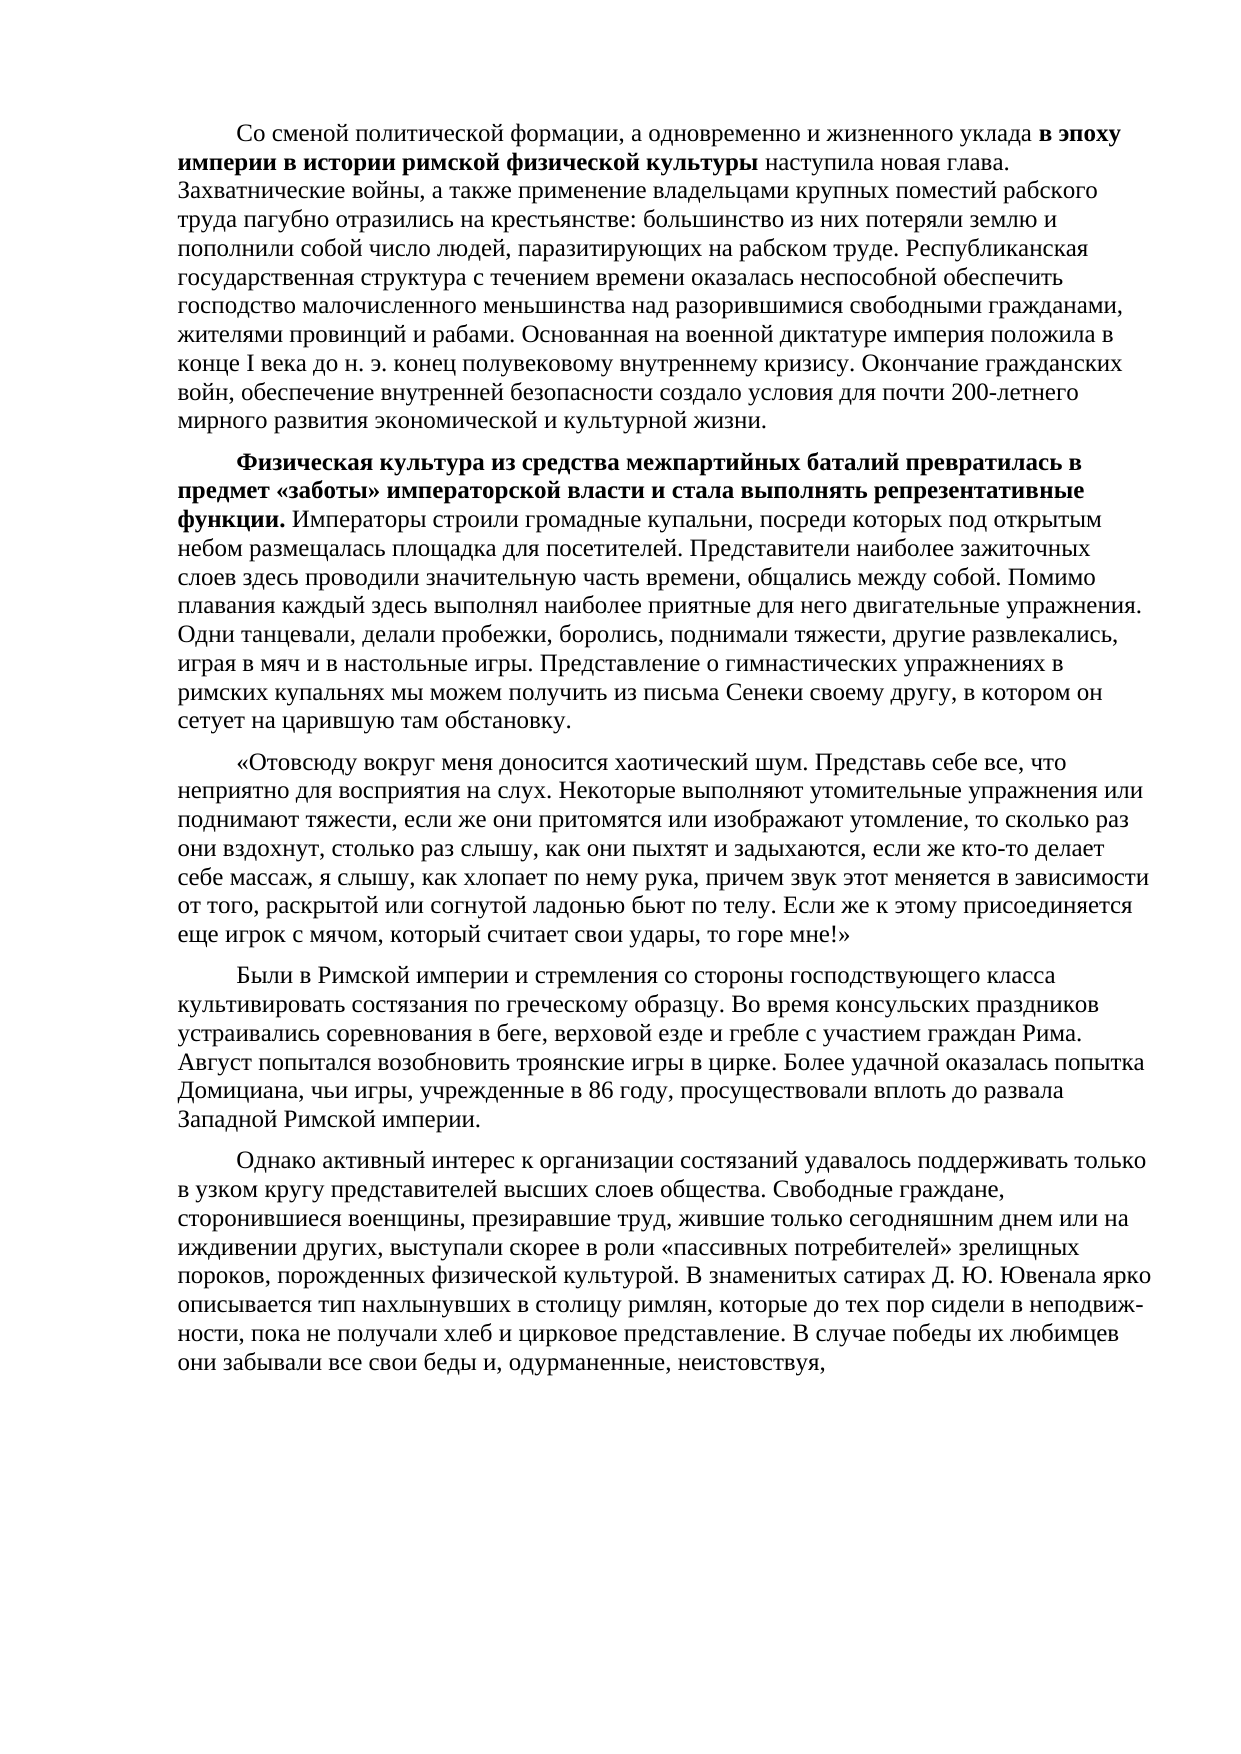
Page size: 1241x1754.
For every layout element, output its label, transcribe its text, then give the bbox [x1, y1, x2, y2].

text Физическая культура из средства межпартийных баталий превратилась в предмет «заботы» императорской власти и стала выполнять репрезентативные функции. Императоры строили громадные купальни, посреди которых под открытым небом размещалась площадка для посетителей. Представители наиболее зажиточных слоев здесь проводили значительную часть времени, общались между собой. Помимо плавания каждый здесь выполнял наиболее приятные для него двигательные упражнения. Одни танцевали, делали пробежки, боролись, поднимали тяжести, другие развлекались, играя в мяч и в настольные игры. Представление о гимнастических упражнениях в римских купальнях мы можем получить из письма Сенеки своему другу, в котором он сетует на царившую там обстановку. [177, 447, 1152, 734]
text Однако активный интерес к организации состязаний удавалось поддерживать только в узком кругу представителей высших слоев общества. Свободные граждане, сторонившиеся военщины, презиравшие труд, жившие только сегодняшним днем или на иждивении других, выступали скорее в роли «пассивных потребителей» зрелищных пороков, порожденных физической культурой. В знаменитых сатирах Д. Ю. Ювенала ярко описывается тип нахлынувших в столицу римлян, которые до тех пор сидели в неподвижности, пока не получали хлеб и цирковое представление. В случае победы их любимцев они забывали все свои беды и, одурманенные, неистовствуя, [177, 1146, 1152, 1376]
text Со сменой политической формации, а одновременно и жизненного уклада в эпоху империи в истории римской физической культуры наступила новая глава. Захватнические войны, а также применение владельцами крупных поместий рабского труда пагубно отразились на крестьянстве: большинство из них потеряли землю и пополнили собой число людей, паразитирующих на рабском труде. Республиканская государственная структура с течением времени оказалась неспособной обеспечить господство малочисленного меньшинства над разорившимися свободными гражданами, жителями провинций и рабами. Основанная на военной диктатуре империя положила в конце I века до н. э. конец полувековому внутреннему кризису. Окончание гражданских войн, обеспечение внутренней безопасности создало условия для почти 200-летнего мирного развития экономической и культурной жизни. [177, 118, 1152, 434]
text Были в Римской империи и стремления со стороны господствующего класса культивировать состязания по греческому образцу. Во время консульских праздников устраивались соревнования в беге, верховой езде и гребле с участием граждан Рима. Август попытался возобновить троянские игры в цирке. Более удачной оказалась попытка Домициана, чьи игры, учрежденные в 86 году, просуществовали вплоть до развала Западной Римской империи. [177, 961, 1152, 1133]
text «Отовсюду вокруг меня доносится хаотический шум. Представь себе все, что неприятно для восприятия на слух. Некоторые выполняют утомительные упражнения или поднимают тяжести, если же они притомятся или изображают утомление, то сколько раз они вздохнут, столько раз слышу, как они пыхтят и задыхаются, если же кто-то делает себе массаж, я слышу, как хлопает по нему рука, причем звук этот меняется в зависимости от того, раскрытой или согнутой ладонью бьют по телу. Если же к этому присоединяется еще игрок с мячом, который считает свои удары, то горе мне!» [177, 747, 1152, 948]
